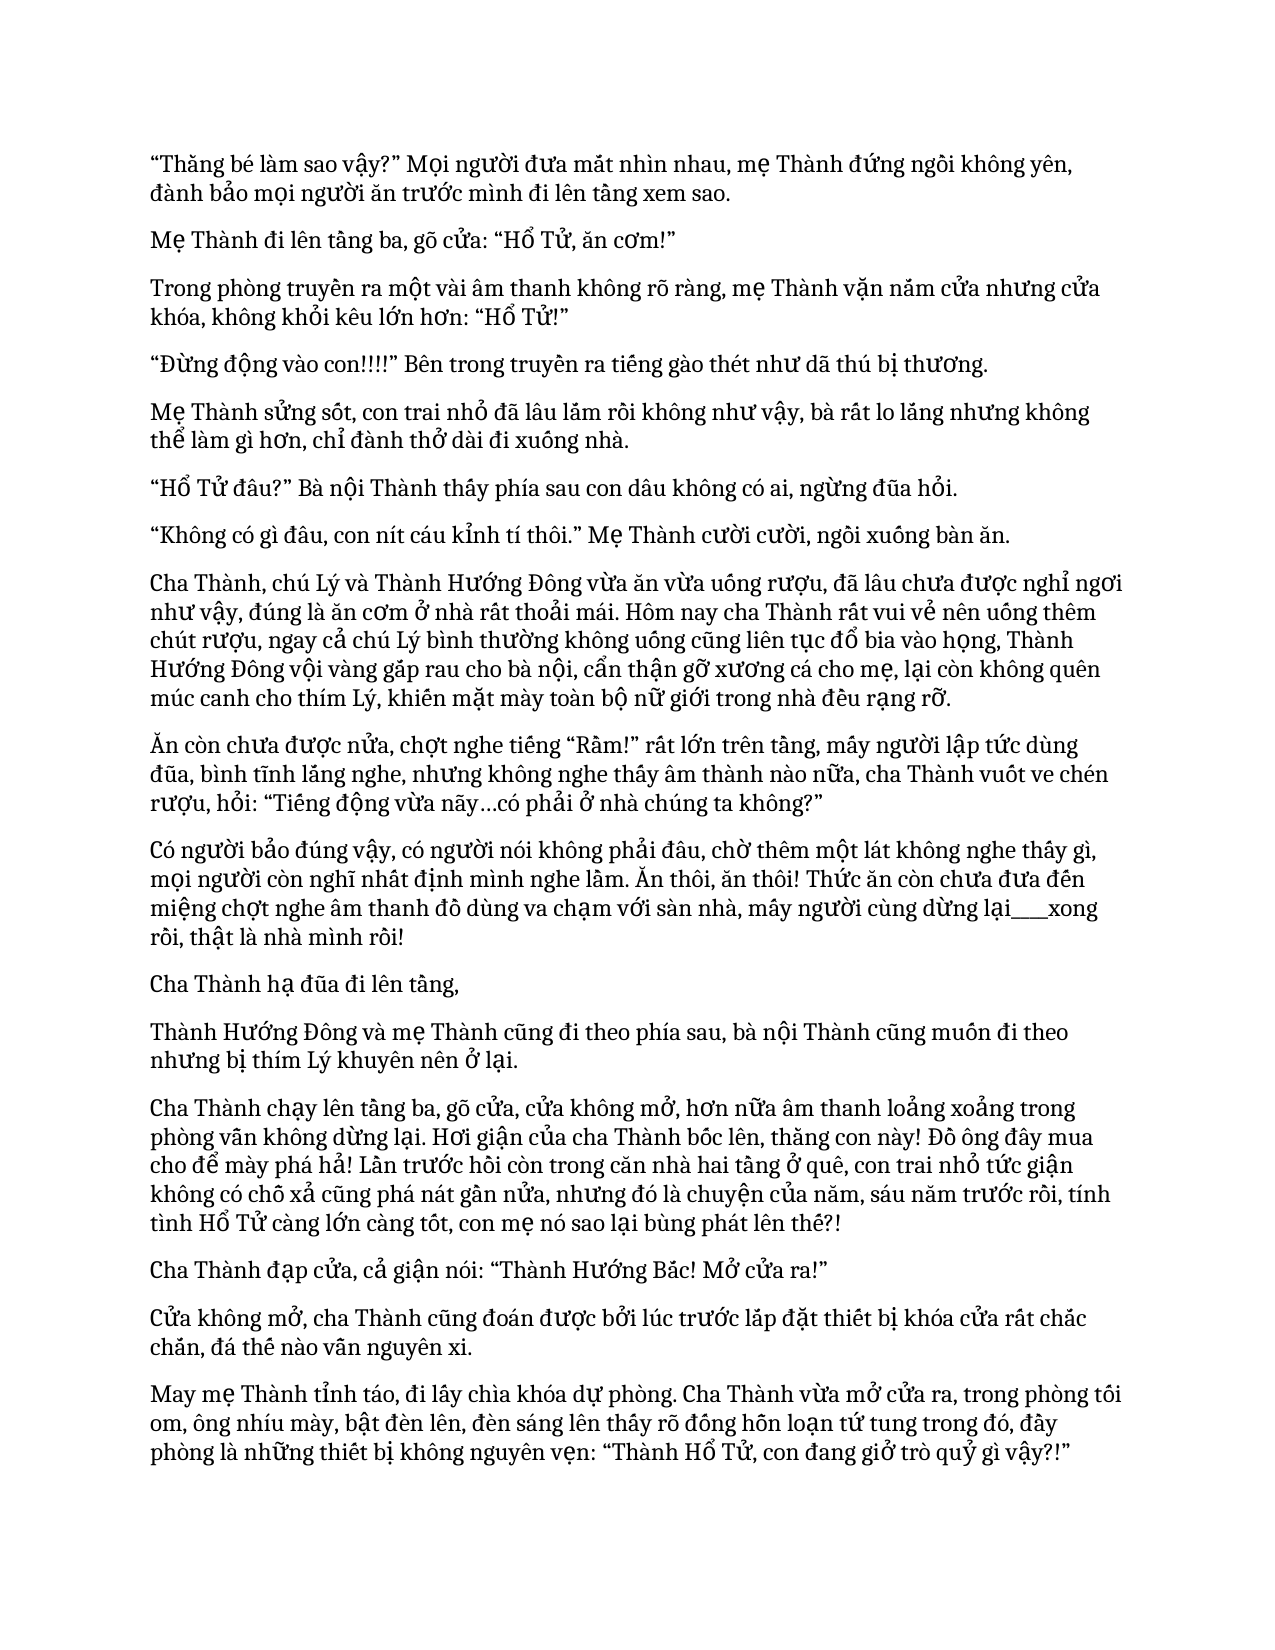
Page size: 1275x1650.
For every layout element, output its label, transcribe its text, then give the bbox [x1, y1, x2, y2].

text “Hổ Tử đâu?” Bà nội Thành thấy phía sau con dâu không có ai, ngừng đũa hỏi. [150, 474, 1125, 502]
text Thành Hướng Đông và mẹ Thành cũng đi theo phía sau, bà nội Thành cũng muốn đi theo nhưng bị thím Lý khuyên nên ở lại. [150, 1017, 1125, 1075]
text Trong phòng truyền ra một vài âm thanh không rõ ràng, mẹ Thành vặn nắm cửa nhưng cửa khóa, không khỏi kêu lớn hơn: “Hổ Tử!” [150, 274, 1125, 331]
text Cha Thành hạ đũa đi lên tầng, [150, 970, 1125, 999]
text Mẹ Thành sửng sốt, con trai nhỏ đã lâu lắm rồi không như vậy, bà rất lo lắng nhưng không thể làm gì hơn, chỉ đành thở dài đi xuống nhà. [150, 397, 1125, 455]
text Cha Thành, chú Lý và Thành Hướng Đông vừa ăn vừa uống rượu, đã lâu chưa được nghỉ ngơi như vậy, đúng là ăn cơm ở nhà rất thoải mái. Hôm nay cha Thành rất vui vẻ nên uống thêm chút rượu, ngay cả chú Lý bình thường không uống cũng liên tục đổ bia vào họng, Thành Hướng Đông vội vàng gắp rau cho bà nội, cẩn thận gỡ xương cá cho mẹ, lại còn không quên múc canh cho thím Lý, khiến mặt mày toàn bộ nữ giới trong nhà đều rạng rỡ. [150, 569, 1125, 712]
text Cửa không mở, cha Thành cũng đoán được bởi lúc trước lắp đặt thiết bị khóa cửa rất chắc chắn, đá thế nào vẫn nguyên xi. [150, 1304, 1125, 1361]
text Ăn còn chưa được nửa, chợt nghe tiếng “Rầm!” rất lớn trên tầng, mấy người lập tức dùng đũa, bình tĩnh lắng nghe, nhưng không nghe thấy âm thành nào nữa, cha Thành vuốt ve chén rượu, hỏi: “Tiếng động vừa nãy…có phải ở nhà chúng ta không?” [150, 731, 1125, 817]
text Cha Thành đạp cửa, cả giận nói: “Thành Hướng Bắc! Mở cửa ra!” [150, 1256, 1125, 1285]
text Có người bảo đúng vậy, có người nói không phải đâu, chờ thêm một lát không nghe thấy gì, mọi người còn nghĩ nhất định mình nghe lầm. Ăn thôi, ăn thôi! Thức ăn còn chưa đưa đến miệng chợt nghe âm thanh đồ dùng va chạm với sàn nhà, mấy người cùng dừng lại____xong rồi, thật là nhà mình rồi! [150, 836, 1125, 951]
text “Thằng bé làm sao vậy?” Mọi người đưa mắt nhìn nhau, mẹ Thành đứng ngồi không yên, đành bảo mọi người ăn trước mình đi lên tầng xem sao. [150, 150, 1125, 207]
text “Không có gì đâu, con nít cáu kỉnh tí thôi.” Mẹ Thành cười cười, ngồi xuống bàn ăn. [150, 521, 1125, 550]
text Mẹ Thành đi lên tầng ba, gõ cửa: “Hổ Tử, ăn cơm!” [150, 226, 1125, 255]
text Cha Thành chạy lên tầng ba, gõ cửa, cửa không mở, hơn nữa âm thanh loảng xoảng trong phòng vẫn không dừng lại. Hơi giận của cha Thành bốc lên, thằng con này! Đồ ông đây mua cho để mày phá hả! Lần trước hồi còn trong căn nhà hai tầng ở quê, con trai nhỏ tức giận không có chỗ xả cũng phá nát gần nửa, nhưng đó là chuyện của năm, sáu năm trước rồi, tính tình Hổ Tử càng lớn càng tốt, con mẹ nó sao lại bùng phát lên thế?! [150, 1094, 1125, 1237]
text May mẹ Thành tỉnh táo, đi lấy chìa khóa dự phòng. Cha Thành vừa mở cửa ra, trong phòng tối om, ông nhíu mày, bật đèn lên, đèn sáng lên thấy rõ đống hỗn loạn tứ tung trong đó, đầy phòng là những thiết bị không nguyên vẹn: “Thành Hổ Tử, con đang giở trò quỷ gì vậy?!” [150, 1380, 1125, 1466]
text “Đừng động vào con!!!!” Bên trong truyền ra tiếng gào thét như dã thú bị thương. [150, 350, 1125, 379]
